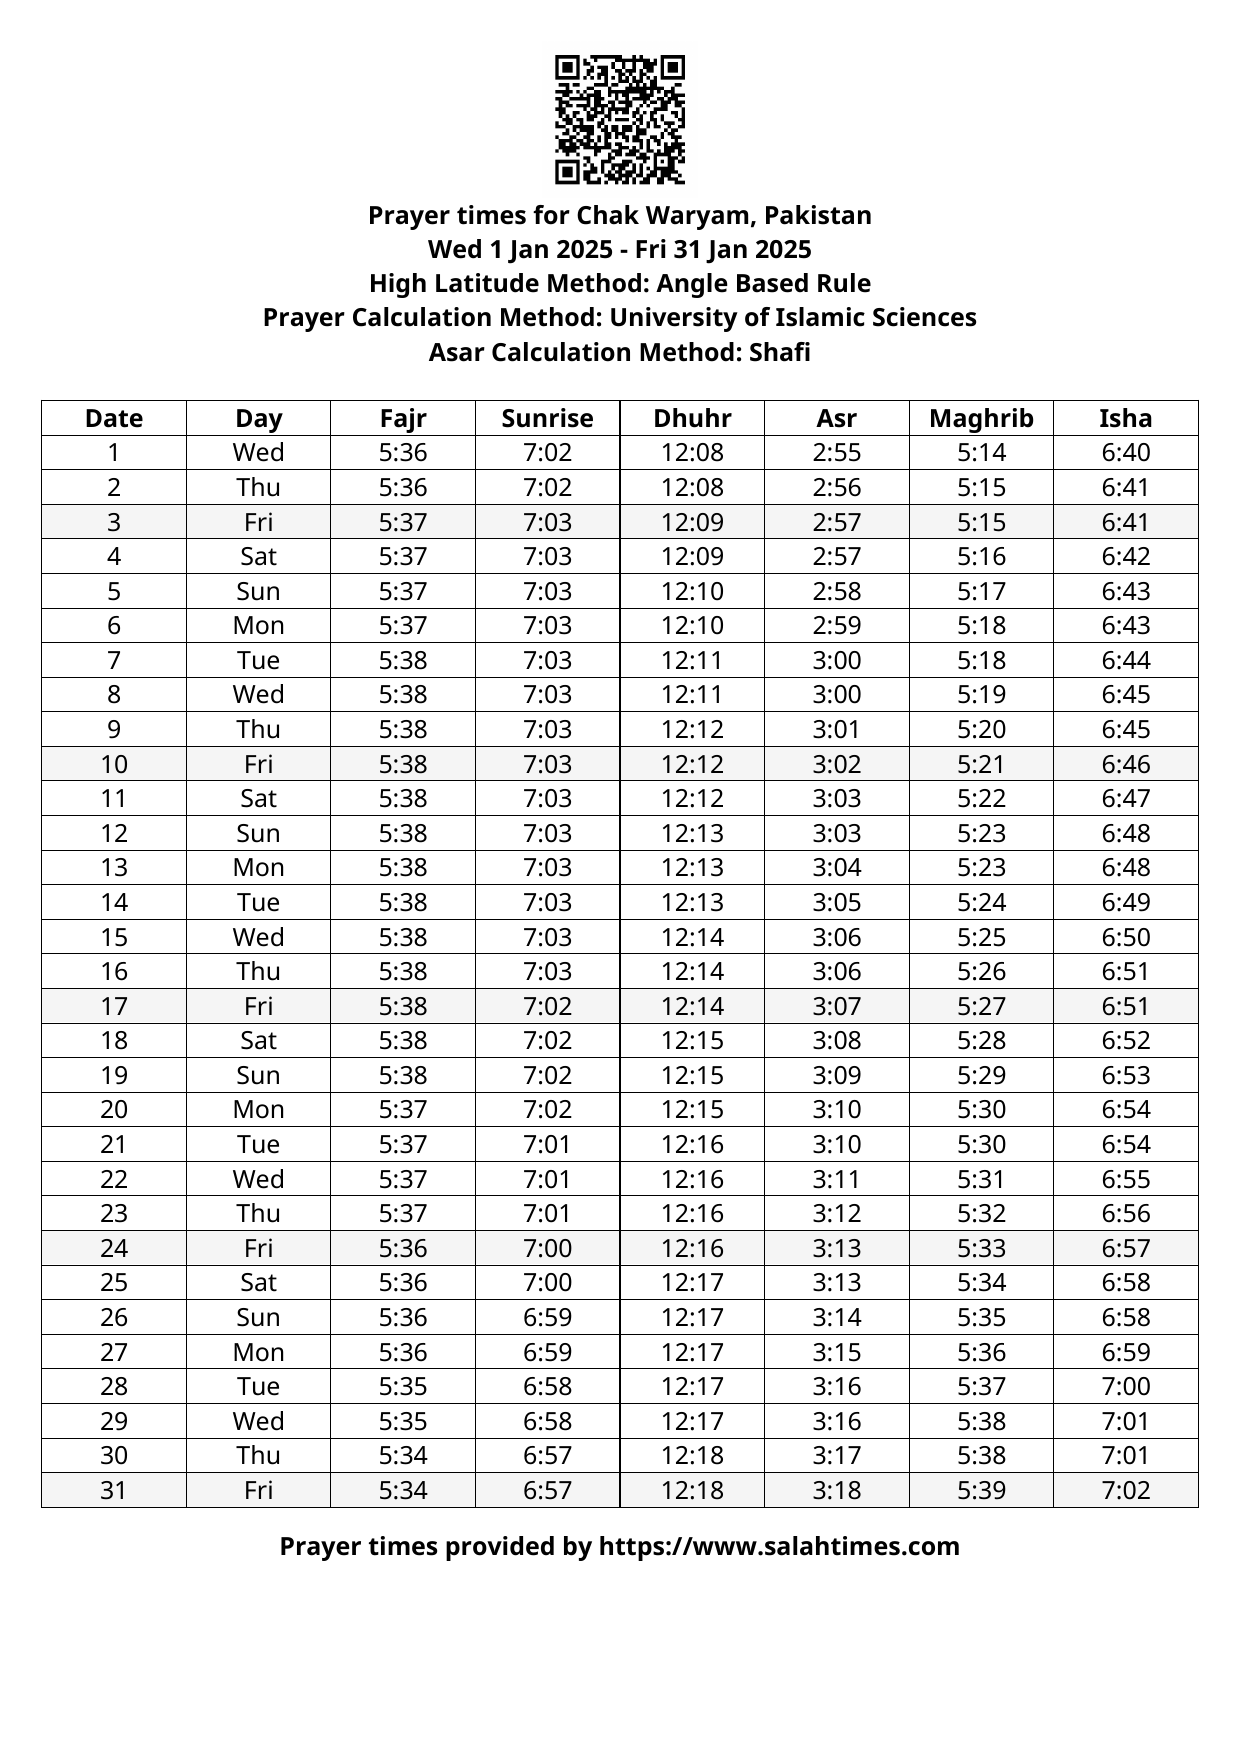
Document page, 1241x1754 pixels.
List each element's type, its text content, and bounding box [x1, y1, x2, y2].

table_cell Tue [187, 1369, 330, 1403]
table_cell Thu [187, 470, 330, 504]
table_cell Thu [187, 712, 330, 746]
table_cell 12:08 [621, 470, 764, 504]
table_cell 5:31 [910, 1162, 1053, 1195]
table_cell 7:01 [476, 1196, 619, 1230]
table_cell 30 [42, 1439, 186, 1472]
table_cell 22 [42, 1162, 186, 1195]
table_cell 25 [42, 1266, 186, 1299]
table_cell 13 [42, 851, 186, 884]
table_cell 3:16 [765, 1404, 909, 1437]
table_cell 5:37 [331, 505, 475, 538]
table_cell 5:38 [910, 1439, 1053, 1472]
table_cell 5:26 [910, 954, 1053, 988]
table_cell 12:09 [621, 505, 764, 538]
table_cell 12:10 [621, 609, 764, 642]
text Prayer times provided by https://www.salahtimes.com [42, 1528, 1198, 1563]
picture [542, 41, 699, 198]
table_cell 12:09 [621, 539, 764, 573]
table_cell 5:21 [910, 747, 1053, 780]
table_cell 26 [42, 1300, 186, 1334]
table_cell 5:38 [331, 1024, 475, 1057]
table_cell Sat [187, 781, 330, 815]
table_cell 3:00 [765, 678, 909, 711]
table_cell 12:08 [621, 436, 764, 469]
table_cell 31 [42, 1473, 186, 1507]
table_cell 5:36 [910, 1335, 1053, 1368]
table_cell 6:41 [1054, 470, 1198, 504]
table_cell 5:38 [331, 920, 475, 953]
table_cell 9 [42, 712, 186, 746]
table_cell 7:01 [476, 1162, 619, 1195]
table_cell 21 [42, 1127, 186, 1161]
table_header Dhuhr [621, 401, 764, 434]
table_cell 7:03 [476, 885, 619, 919]
table_header Sunrise [476, 401, 619, 434]
table_cell 6:45 [1054, 712, 1198, 746]
table_cell 12:14 [621, 989, 764, 1022]
table_cell 3:03 [765, 816, 909, 849]
table_cell 7:03 [476, 920, 619, 953]
table_cell 5:37 [331, 1162, 475, 1195]
table_cell 7:03 [476, 643, 619, 677]
table_cell 5:37 [331, 574, 475, 607]
table_cell 7:00 [476, 1231, 619, 1264]
table_cell 2:57 [765, 539, 909, 573]
table_cell Wed [187, 920, 330, 953]
table_cell 5:39 [910, 1473, 1053, 1507]
table_cell 5:23 [910, 816, 1053, 849]
table_cell 7:03 [476, 747, 619, 780]
table_cell 4 [42, 539, 186, 573]
table_cell 29 [42, 1404, 186, 1437]
table_cell 6:46 [1054, 747, 1198, 780]
table_cell 6:40 [1054, 436, 1198, 469]
table_cell Fri [187, 505, 330, 538]
table_cell 17 [42, 989, 186, 1022]
table_cell 7:03 [476, 954, 619, 988]
table_cell 12:15 [621, 1093, 764, 1126]
table_cell Wed [187, 436, 330, 469]
text Wed 1 Jan 2025 - Fri 31 Jan 2025 [42, 232, 1198, 266]
table_cell 6:43 [1054, 574, 1198, 607]
table_cell 5:38 [331, 781, 475, 815]
table_cell 20 [42, 1093, 186, 1126]
table_cell 6:57 [1054, 1231, 1198, 1264]
table_cell 3:03 [765, 781, 909, 815]
table_cell 3:15 [765, 1335, 909, 1368]
table_cell 5:38 [331, 851, 475, 884]
table_cell 5:38 [331, 816, 475, 849]
table_cell 6:51 [1054, 989, 1198, 1022]
table_cell 3:04 [765, 851, 909, 884]
table_cell Mon [187, 609, 330, 642]
table_cell 7:03 [476, 678, 619, 711]
table_cell 7:02 [476, 989, 619, 1022]
table_cell 5:37 [331, 1093, 475, 1126]
table_cell 8 [42, 678, 186, 711]
table_cell Tue [187, 885, 330, 919]
table_cell Thu [187, 1196, 330, 1230]
table_header Date [42, 401, 186, 434]
table_cell Sun [187, 1058, 330, 1092]
table_cell 12:15 [621, 1058, 764, 1092]
table_cell 3:13 [765, 1231, 909, 1264]
text Prayer Calculation Method: University of Islamic Sciences [42, 300, 1198, 334]
table_cell 5:30 [910, 1127, 1053, 1161]
table_cell 5:37 [331, 609, 475, 642]
table_cell 7:02 [476, 1093, 619, 1126]
text Asar Calculation Method: Shafi [42, 334, 1198, 368]
table_cell 11 [42, 781, 186, 815]
table_cell 3:17 [765, 1439, 909, 1472]
table_cell 5:28 [910, 1024, 1053, 1057]
text High Latitude Method: Angle Based Rule [42, 266, 1198, 300]
table_cell 12:13 [621, 885, 764, 919]
table_cell 6:41 [1054, 505, 1198, 538]
table_header Asr [765, 401, 909, 434]
table_cell 3:05 [765, 885, 909, 919]
table_cell 3 [42, 505, 186, 538]
table_cell 5:32 [910, 1196, 1053, 1230]
table_cell 6:56 [1054, 1196, 1198, 1230]
table_cell 5:29 [910, 1058, 1053, 1092]
table_cell 12:10 [621, 574, 764, 607]
table_cell Sun [187, 1300, 330, 1334]
table_cell 12:17 [621, 1335, 764, 1368]
table_cell 2:58 [765, 574, 909, 607]
table_cell Fri [187, 1473, 330, 1507]
table_cell 24 [42, 1231, 186, 1264]
table_cell 12:12 [621, 781, 764, 815]
table_cell 12:17 [621, 1300, 764, 1334]
table_cell Sun [187, 574, 330, 607]
table_cell 3:06 [765, 954, 909, 988]
table_cell 5:15 [910, 505, 1053, 538]
table_cell 5:19 [910, 678, 1053, 711]
table_cell 6 [42, 609, 186, 642]
table_cell 5:34 [910, 1266, 1053, 1299]
table_cell 16 [42, 954, 186, 988]
table_cell 5:16 [910, 539, 1053, 573]
table_cell 12:12 [621, 712, 764, 746]
table_cell 5:22 [910, 781, 1053, 815]
table_cell 5:36 [331, 436, 475, 469]
table_cell 7:00 [1054, 1369, 1198, 1403]
table_cell 5:14 [910, 436, 1053, 469]
table_cell Wed [187, 1162, 330, 1195]
table_cell 12:12 [621, 747, 764, 780]
table_cell 5:38 [331, 885, 475, 919]
table_cell Sat [187, 539, 330, 573]
table_cell 12:18 [621, 1439, 764, 1472]
table_cell 12:14 [621, 920, 764, 953]
table_cell Fri [187, 747, 330, 780]
table_cell 12:16 [621, 1162, 764, 1195]
table_cell 5:38 [331, 712, 475, 746]
table_cell 28 [42, 1369, 186, 1403]
table_cell 6:47 [1054, 781, 1198, 815]
table_cell Tue [187, 1127, 330, 1161]
table_cell 5:38 [331, 678, 475, 711]
table_cell 6:59 [476, 1300, 619, 1334]
table_cell 12:14 [621, 954, 764, 988]
table_cell 5:35 [910, 1300, 1053, 1334]
table_cell 5:23 [910, 851, 1053, 884]
table_cell 5:36 [331, 470, 475, 504]
table_cell 5:18 [910, 609, 1053, 642]
table_cell 5 [42, 574, 186, 607]
table_cell Sat [187, 1266, 330, 1299]
table_cell 5:36 [331, 1266, 475, 1299]
table_cell Mon [187, 1093, 330, 1126]
table_cell 12:17 [621, 1266, 764, 1299]
table_cell 5:36 [331, 1335, 475, 1368]
table_cell 19 [42, 1058, 186, 1092]
table_cell 5:27 [910, 989, 1053, 1022]
table_cell 7:00 [476, 1266, 619, 1299]
table_cell 5:35 [331, 1369, 475, 1403]
table_cell 7:02 [476, 436, 619, 469]
table_cell 6:45 [1054, 678, 1198, 711]
table_header Isha [1054, 401, 1198, 434]
table_cell 12:16 [621, 1196, 764, 1230]
table_cell 3:07 [765, 989, 909, 1022]
table_cell 1 [42, 436, 186, 469]
table_cell 12:16 [621, 1127, 764, 1161]
table_cell 5:15 [910, 470, 1053, 504]
table_cell 6:48 [1054, 851, 1198, 884]
table_cell 5:35 [331, 1404, 475, 1437]
table_cell 7:03 [476, 712, 619, 746]
table_cell 6:44 [1054, 643, 1198, 677]
table_cell 3:10 [765, 1127, 909, 1161]
table_cell Mon [187, 1335, 330, 1368]
table_cell 18 [42, 1024, 186, 1057]
table_cell 5:17 [910, 574, 1053, 607]
table_cell 6:43 [1054, 609, 1198, 642]
table_cell 5:34 [331, 1473, 475, 1507]
table_cell Thu [187, 1439, 330, 1472]
table_cell 6:49 [1054, 885, 1198, 919]
table_cell 2:57 [765, 505, 909, 538]
table_cell 7:02 [476, 470, 619, 504]
table_cell 7:01 [1054, 1404, 1198, 1437]
table_cell 7:03 [476, 609, 619, 642]
table_cell 5:25 [910, 920, 1053, 953]
table_cell Thu [187, 954, 330, 988]
table_cell 3:06 [765, 920, 909, 953]
text Prayer times for Chak Waryam, Pakistan [42, 198, 1198, 232]
table_cell 7:01 [476, 1127, 619, 1161]
table_cell 15 [42, 920, 186, 953]
table_cell 5:18 [910, 643, 1053, 677]
table_cell 14 [42, 885, 186, 919]
table_cell 7:03 [476, 574, 619, 607]
table_cell 12:15 [621, 1024, 764, 1057]
table_cell 6:55 [1054, 1162, 1198, 1195]
table_cell 6:59 [1054, 1335, 1198, 1368]
table_cell 3:10 [765, 1093, 909, 1126]
table_cell 5:37 [331, 539, 475, 573]
table_cell 3:08 [765, 1024, 909, 1057]
table_cell 5:38 [331, 954, 475, 988]
table_cell 6:58 [476, 1369, 619, 1403]
table_cell 12:11 [621, 678, 764, 711]
table_cell Wed [187, 678, 330, 711]
table_header Fajr [331, 401, 475, 434]
table_cell 3:02 [765, 747, 909, 780]
table_cell 2:56 [765, 470, 909, 504]
table_cell 5:38 [331, 643, 475, 677]
table_cell 6:54 [1054, 1127, 1198, 1161]
table_cell 5:38 [331, 989, 475, 1022]
table_cell 6:51 [1054, 954, 1198, 988]
table_cell 6:57 [476, 1439, 619, 1472]
table_cell 3:18 [765, 1473, 909, 1507]
table_cell 7:01 [1054, 1439, 1198, 1472]
table_cell 7:03 [476, 781, 619, 815]
table_cell 12:18 [621, 1473, 764, 1507]
table_cell 3:11 [765, 1162, 909, 1195]
table_cell 5:36 [331, 1231, 475, 1264]
table_cell 5:24 [910, 885, 1053, 919]
table_cell 12:17 [621, 1369, 764, 1403]
table_cell Sun [187, 816, 330, 849]
table_cell 3:16 [765, 1369, 909, 1403]
table_cell 5:38 [331, 1058, 475, 1092]
table_cell 7:03 [476, 816, 619, 849]
table_cell 12:13 [621, 816, 764, 849]
table_cell Fri [187, 1231, 330, 1264]
table_cell 2:59 [765, 609, 909, 642]
table_cell 5:34 [331, 1439, 475, 1472]
table_cell 3:12 [765, 1196, 909, 1230]
table_cell Sat [187, 1024, 330, 1057]
table_cell 12:17 [621, 1404, 764, 1437]
table_cell 2 [42, 470, 186, 504]
table_cell 7:03 [476, 539, 619, 573]
table_cell 3:09 [765, 1058, 909, 1092]
table_cell 12 [42, 816, 186, 849]
table_cell 6:52 [1054, 1024, 1198, 1057]
table_cell 10 [42, 747, 186, 780]
table_cell 7:03 [476, 851, 619, 884]
table_cell 7:02 [1054, 1473, 1198, 1507]
table_cell 6:57 [476, 1473, 619, 1507]
table_cell 3:13 [765, 1266, 909, 1299]
table_cell 7:02 [476, 1058, 619, 1092]
table_cell 6:42 [1054, 539, 1198, 573]
table_cell 3:01 [765, 712, 909, 746]
table_cell 27 [42, 1335, 186, 1368]
table_cell 6:58 [1054, 1300, 1198, 1334]
table_cell 3:14 [765, 1300, 909, 1334]
table_cell 6:58 [476, 1404, 619, 1437]
table_cell 12:16 [621, 1231, 764, 1264]
table_cell 12:13 [621, 851, 764, 884]
table_cell 3:00 [765, 643, 909, 677]
table_cell Fri [187, 989, 330, 1022]
table_cell 5:36 [331, 1300, 475, 1334]
table_header Day [187, 401, 330, 434]
table_cell 23 [42, 1196, 186, 1230]
table_cell 5:37 [331, 1196, 475, 1230]
table_cell Mon [187, 851, 330, 884]
table_cell 5:33 [910, 1231, 1053, 1264]
table_cell Tue [187, 643, 330, 677]
table_cell 7 [42, 643, 186, 677]
table_cell 7:02 [476, 1024, 619, 1057]
table_cell 5:37 [910, 1369, 1053, 1403]
table_cell 6:48 [1054, 816, 1198, 849]
table_cell 5:30 [910, 1093, 1053, 1126]
table_cell 6:58 [1054, 1266, 1198, 1299]
table_cell 5:20 [910, 712, 1053, 746]
table_cell Wed [187, 1404, 330, 1437]
table_cell 12:11 [621, 643, 764, 677]
table_cell 7:03 [476, 505, 619, 538]
table_header Maghrib [910, 401, 1053, 434]
table_cell 5:37 [331, 1127, 475, 1161]
table_cell 2:55 [765, 436, 909, 469]
table_cell 6:50 [1054, 920, 1198, 953]
table_cell 6:54 [1054, 1093, 1198, 1126]
table_cell 6:53 [1054, 1058, 1198, 1092]
table_cell 5:38 [910, 1404, 1053, 1437]
table_cell 5:38 [331, 747, 475, 780]
table_cell 6:59 [476, 1335, 619, 1368]
